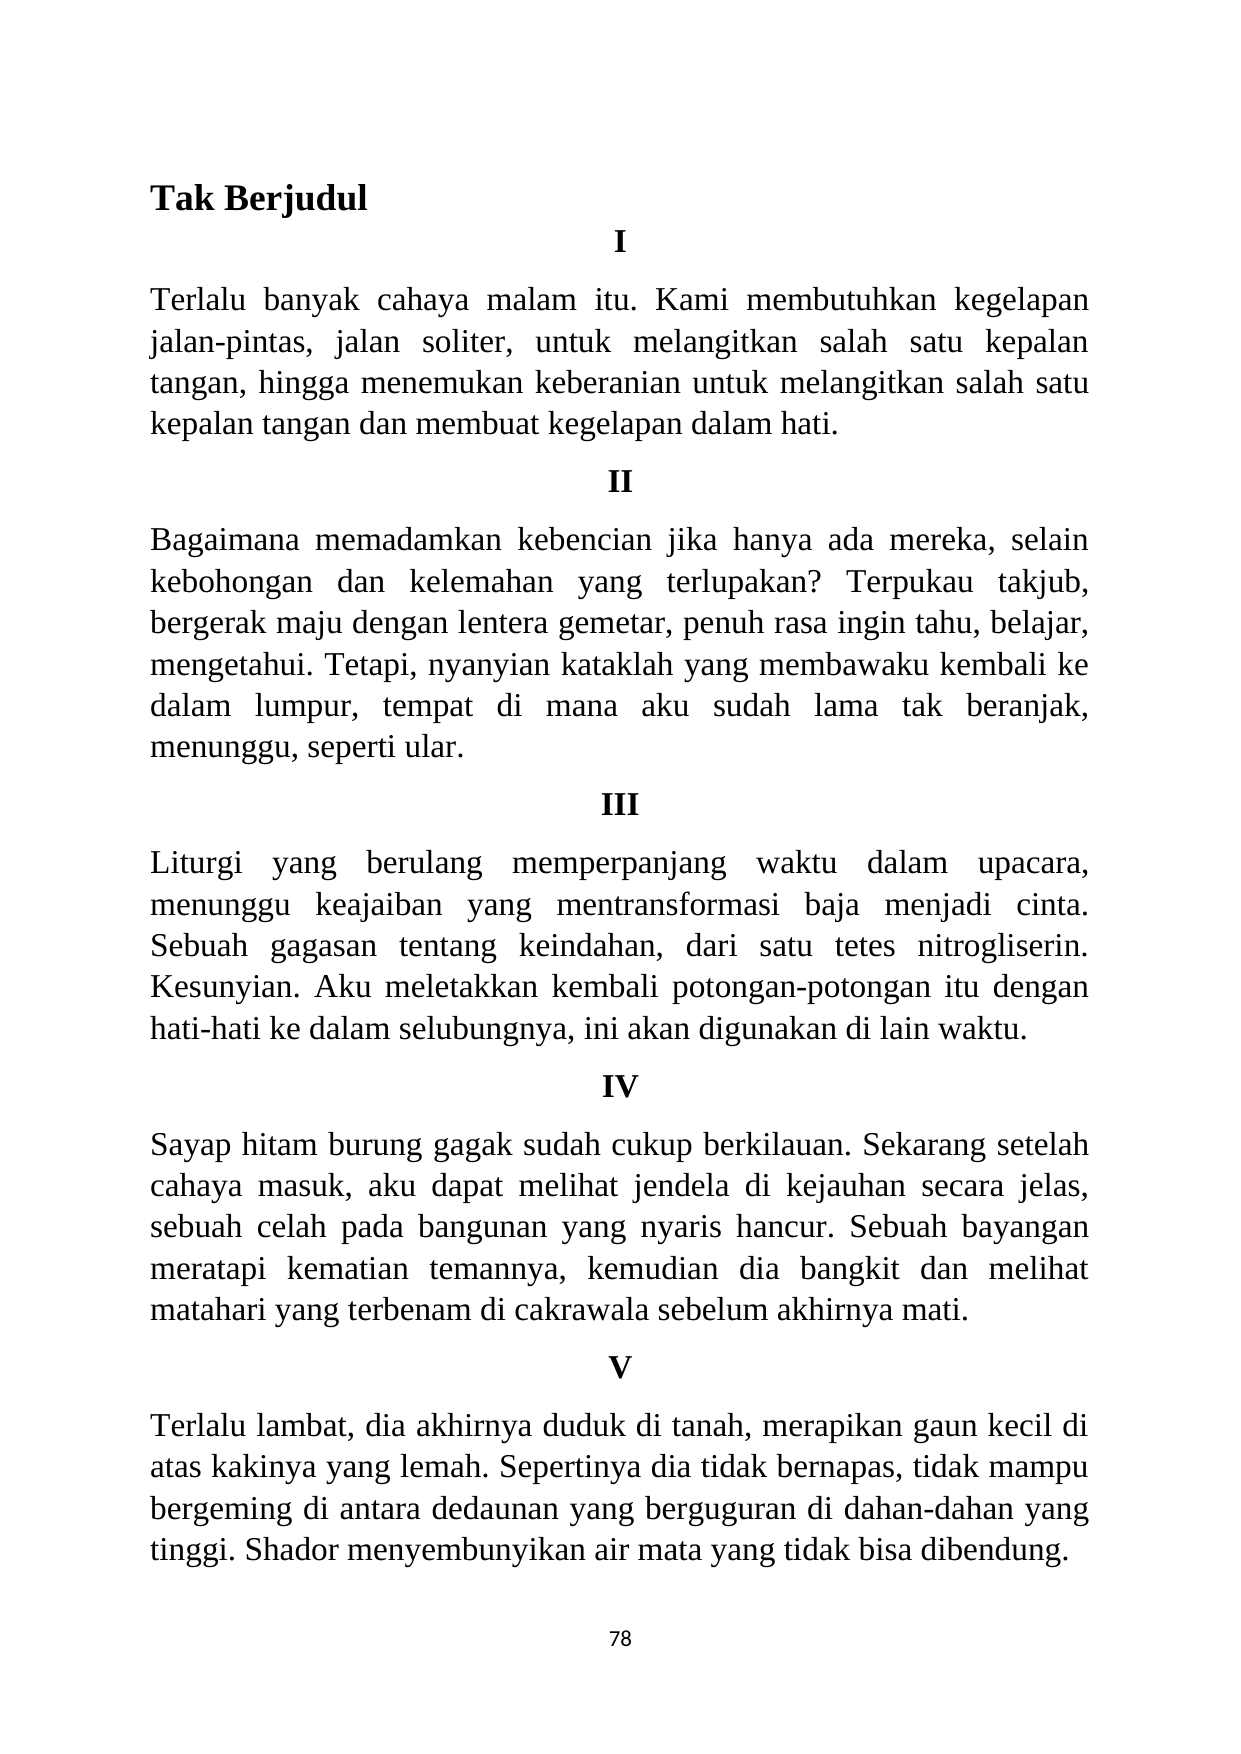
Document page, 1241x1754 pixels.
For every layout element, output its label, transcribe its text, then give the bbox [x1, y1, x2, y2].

text IV [150, 1066, 1090, 1104]
text V [150, 1347, 1090, 1386]
text Liturgi yang berulang memperpanjang waktu dalam upacara, menunggu keajaiban yang mentransformasi baja menjadi cinta. Sebuah gagasan tentang keindahan, dari satu tetes nitrogliserin. Kesunyian. Aku meletakkan kembali potongan-potongan itu dengan hati-hati ke dalam selubungnya, ini akan digunakan di lain waktu. [150, 842, 1090, 1046]
text Terlalu lambat, dia akhirnya duduk di tanah, merapikan gaun kecil di atas kakinya yang lemah. Sepertinya dia tidak bernapas, tidak mampu bergeming di antara dedaunan yang berguguran di dahan-dahan yang tinggi. Shador menyembunyikan air mata yang tidak bisa dibendung. [150, 1405, 1090, 1568]
text Terlalu banyak cahaya malam itu. Kami membutuhkan kegelapan jalan-pintas, jalan soliter, untuk melangitkan salah satu kepalan tangan, hingga menemukan keberanian untuk melangitkan salah satu kepalan tangan dan membuat kegelapan dalam hati. [150, 279, 1090, 442]
text III [150, 784, 1090, 823]
subtitle Tak Berjudul [150, 175, 1090, 218]
text II [150, 462, 1090, 500]
text I [150, 222, 1090, 260]
text Sayap hitam burung gagak sudah cukup berkilauan. Sekarang setelah cahaya masuk, aku dapat melihat jendela di kejauhan secara jelas, sebuah celah pada bangunan yang nyaris hancur. Sebuah bayangan meratapi kematian temannya, kemudian dia bangkit dan melihat matahari yang terbenam di cakrawala sebelum akhirnya mati. [150, 1124, 1090, 1328]
text Bagaimana memadamkan kebencian jika hanya ada mereka, selain kebohongan dan kelemahan yang terlupakan? Terpukau takjub, bergerak maju dengan lentera gemetar, penuh rasa ingin tahu, belajar, mengetahui. Tetapi, nyanyian kataklah yang membawaku kembali ke dalam lumpur, tempat di mana aku sudah lama tak beranjak, menunggu, seperti ular. [150, 520, 1090, 765]
